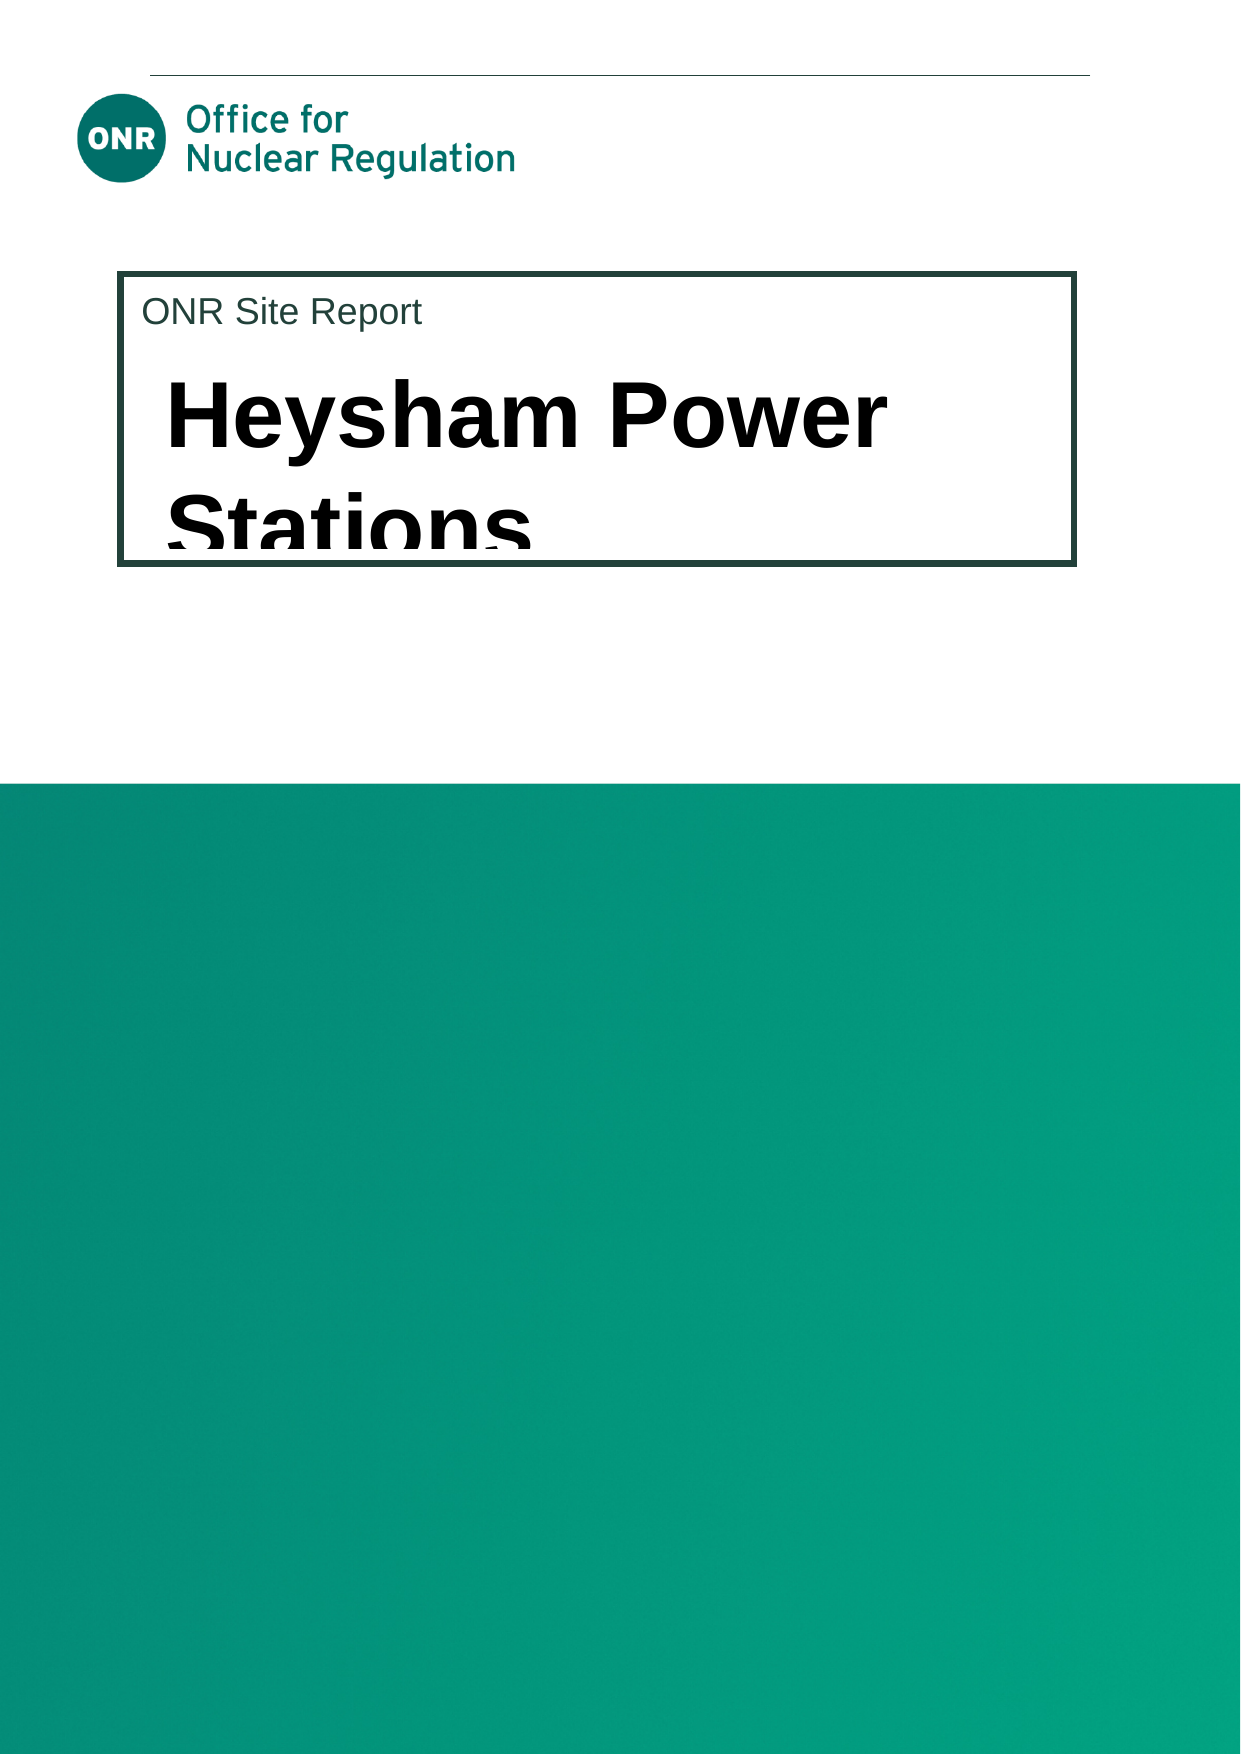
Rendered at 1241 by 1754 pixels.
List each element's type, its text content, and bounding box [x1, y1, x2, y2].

table_header [120, 150, 1074, 271]
table_cell ONR Site Report [124, 277, 1071, 560]
picture [0, 0, 1241, 1754]
